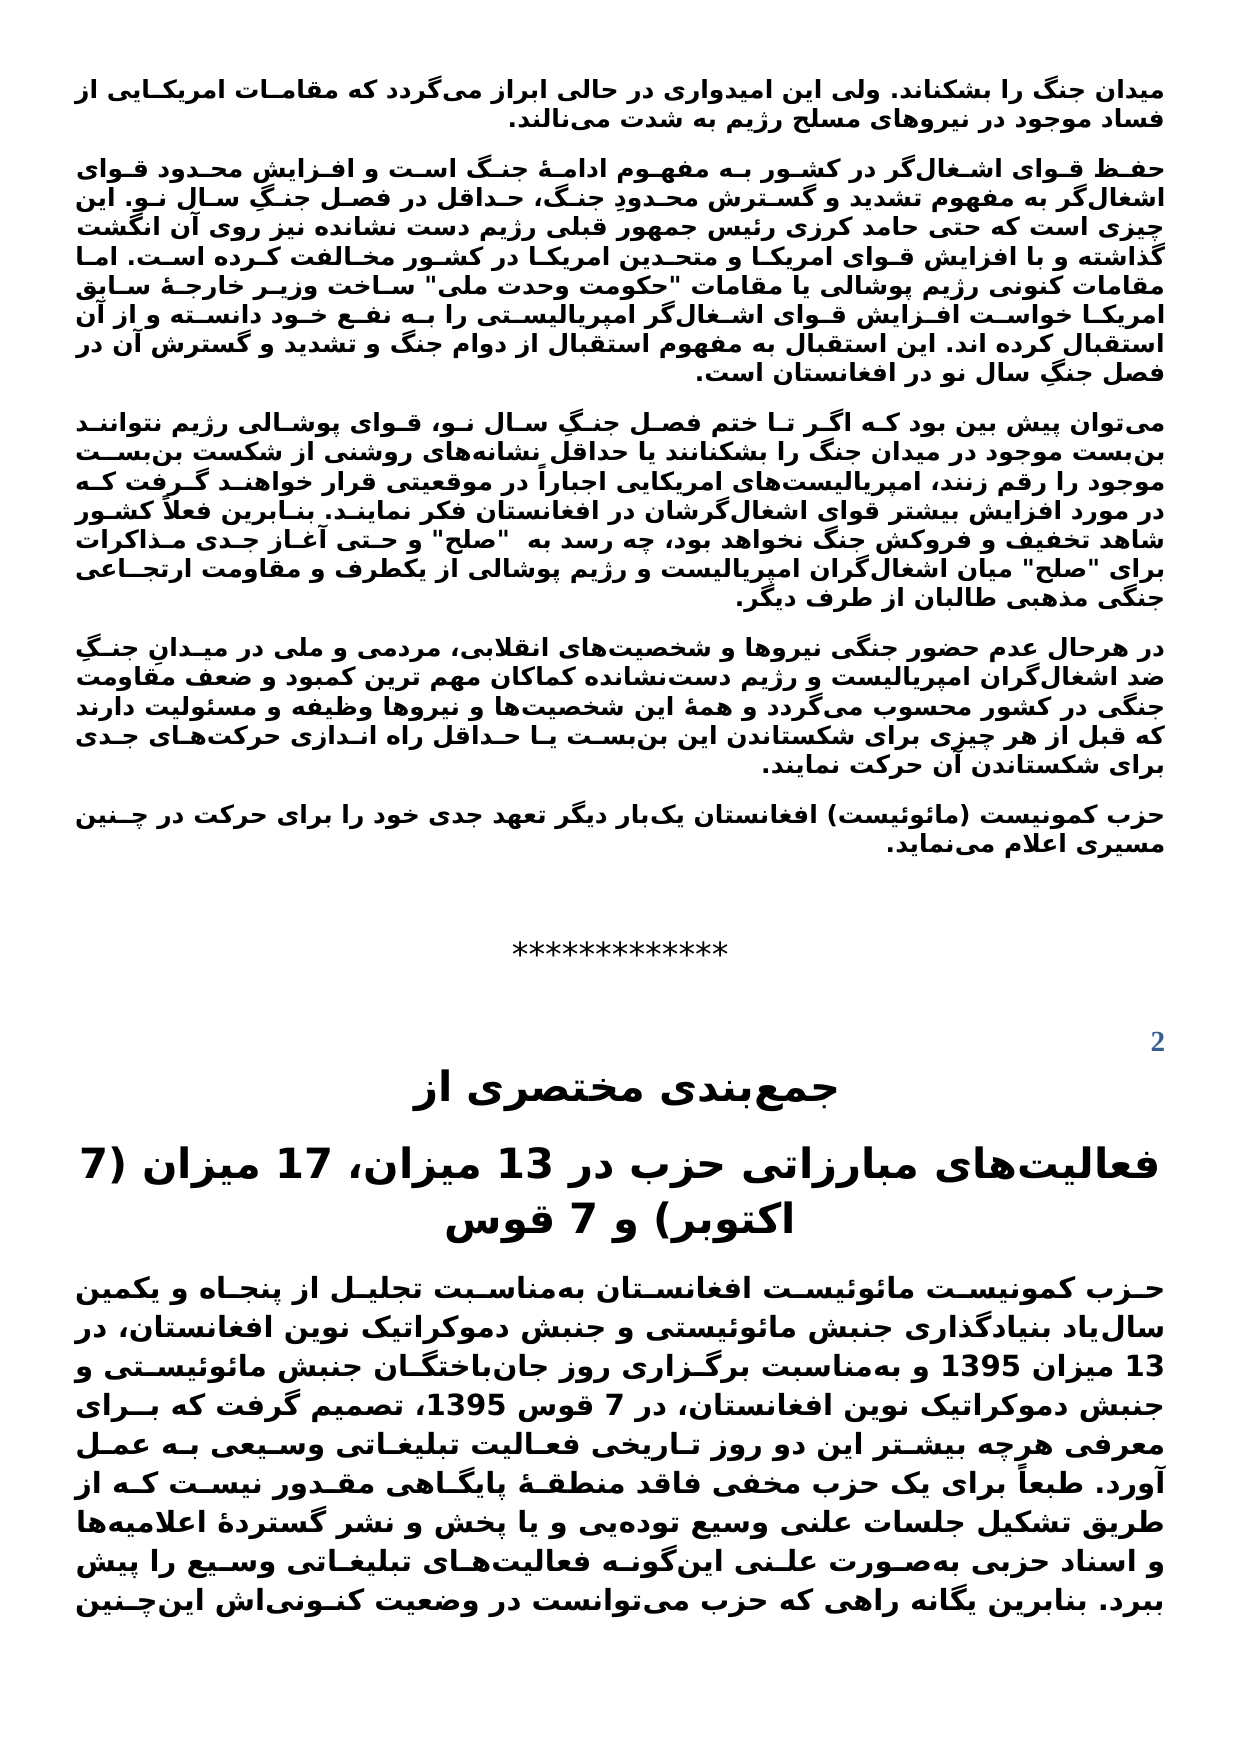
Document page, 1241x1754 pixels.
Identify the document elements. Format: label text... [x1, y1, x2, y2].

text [75, 75, 1165, 133]
text حزب کمونیست (مائوئیست) افغانستان یک‌بار دیگر تعهد جدی خود را برای حرکت در چنین مسیری اعلام می‌نماید. [75, 800, 1165, 858]
text ************* [75, 936, 1165, 974]
subtitle 2 [75, 1024, 1165, 1058]
text فعالیت‌های مبارزاتی حزب در 13 میزان، 17 میزان (7 اکتوبر) و 7 قوس [75, 1139, 1165, 1244]
text در هرحال عدم حضور جنگی نیروها و شخصیت‌های انقلابی، مردمی و ملی در میدانِ جنگِ ضد اشغال‌گران امپریالیست و رژیم دست‌نشانده کماکان مهم ترین کمبود و ضعف مقاومت جنگی در کشور محسوب می‌گردد و همۀ این شخصیت‌ها و نیروها وظیفه و مسئولیت دارند که قبل از هر چیزی برای شکستاندن این بن‌بست یا حداقل راه اندازی حرکت‌های جدی برای شکستاندن آن حرکت نمایند. [75, 633, 1165, 779]
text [75, 1272, 1165, 1617]
text حفظ قوای اشغال‌گر در کشور به مفهوم ادامۀ جنگ است و افزایش محدود قوای اشغال‌گر به مفهوم تشدید و گسترش محدودِ جنگ، حداقل در فصل جنگِ سال نو. این چیزی است که حتی حامد کرزی رئیس جمهور قبلی رژیم دست نشانده نیز روی آن انگشت ‌گذاشته و با افزایش قوای امریکا و متحدین امریکا در کشور مخالفت کرده است. اما مقامات کنونی رژیم پوشالی یا مقامات "حکومت وحدت ملی" ساخت وزیر خارجۀ سابق امریکا خواست افزایش قوای اشغال‌گر امپریالیستی را به نفع خود دانسته و از آن استقبال کرده اند. این استقبال به مفهوم استقبال از دوام جنگ و تشدید و گسترش آن در فصل جنگِ سال نو در افغانستان است. [75, 154, 1165, 387]
text می‌توان پیش بین بود که اگر تا ختم فصل جنگِ سال نو، قوای پوشالی رژیم نتوانند بن‌بست موجود در میدان جنگ را بشکنانند یا حداقل نشانه‌های روشنی از شکست بن‌بست موجود را رقم زنند، امپریالیست‌های امریکایی اجباراً در موقعیتی قرار خواهند گرفت که در مورد افزایش بیشتر قوای اشغال‌گرشان در افغانستان فکر نمایند. بنابرین فعلاً کشور شاهد تخفیف و فروکش جنگ نخواهد بود، چه رسد به "صلح" و حتی آغاز جدی مذاکرات برای "صلح" میان اشغال‌گران امپریالیست و رژیم پوشالی از یکطرف و مقاومت ارتجاعی جنگی مذهبی طالبان از طرف دیگر. [75, 408, 1165, 612]
text جمع‌بندی مختصری از [75, 1063, 1165, 1112]
